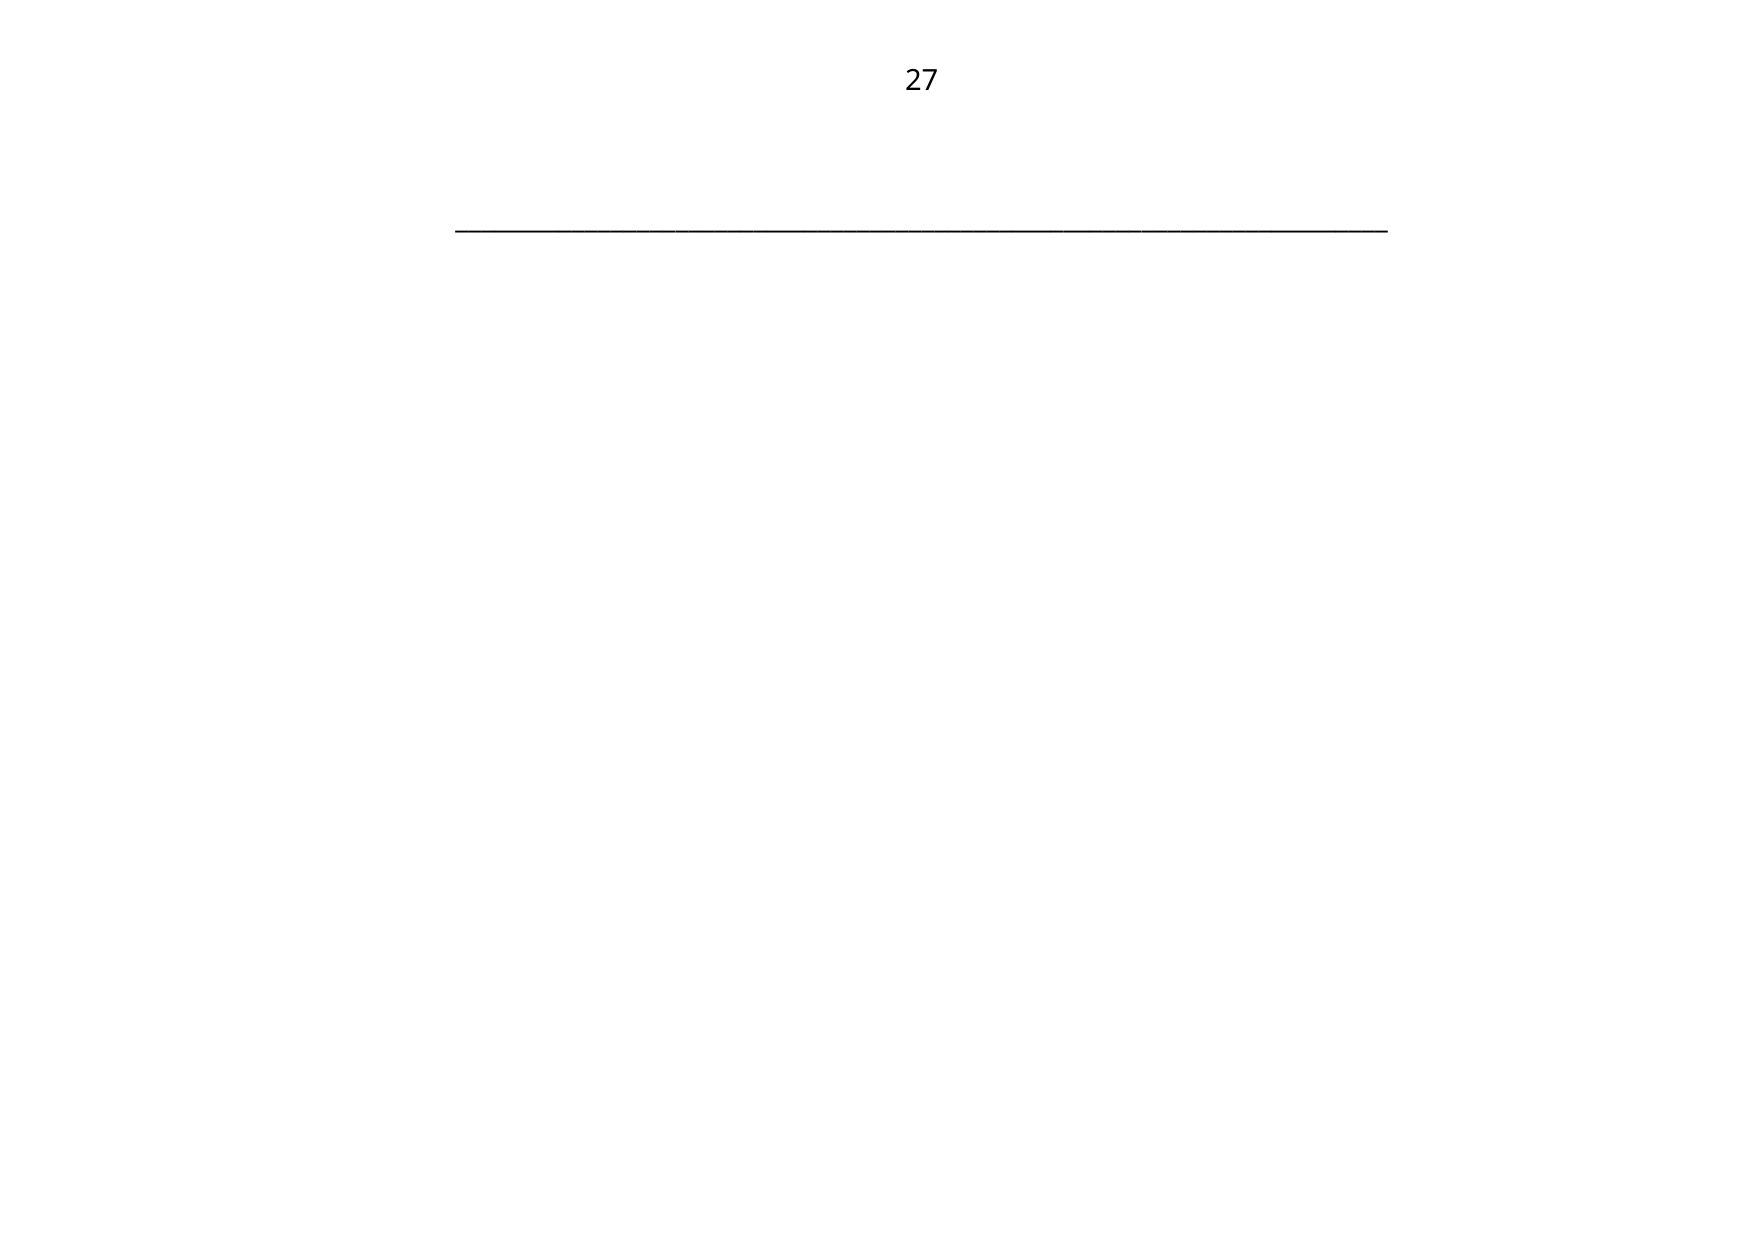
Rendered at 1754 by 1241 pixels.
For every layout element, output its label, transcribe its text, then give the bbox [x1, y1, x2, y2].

text ________________________________________________________________________ [177, 197, 1665, 237]
